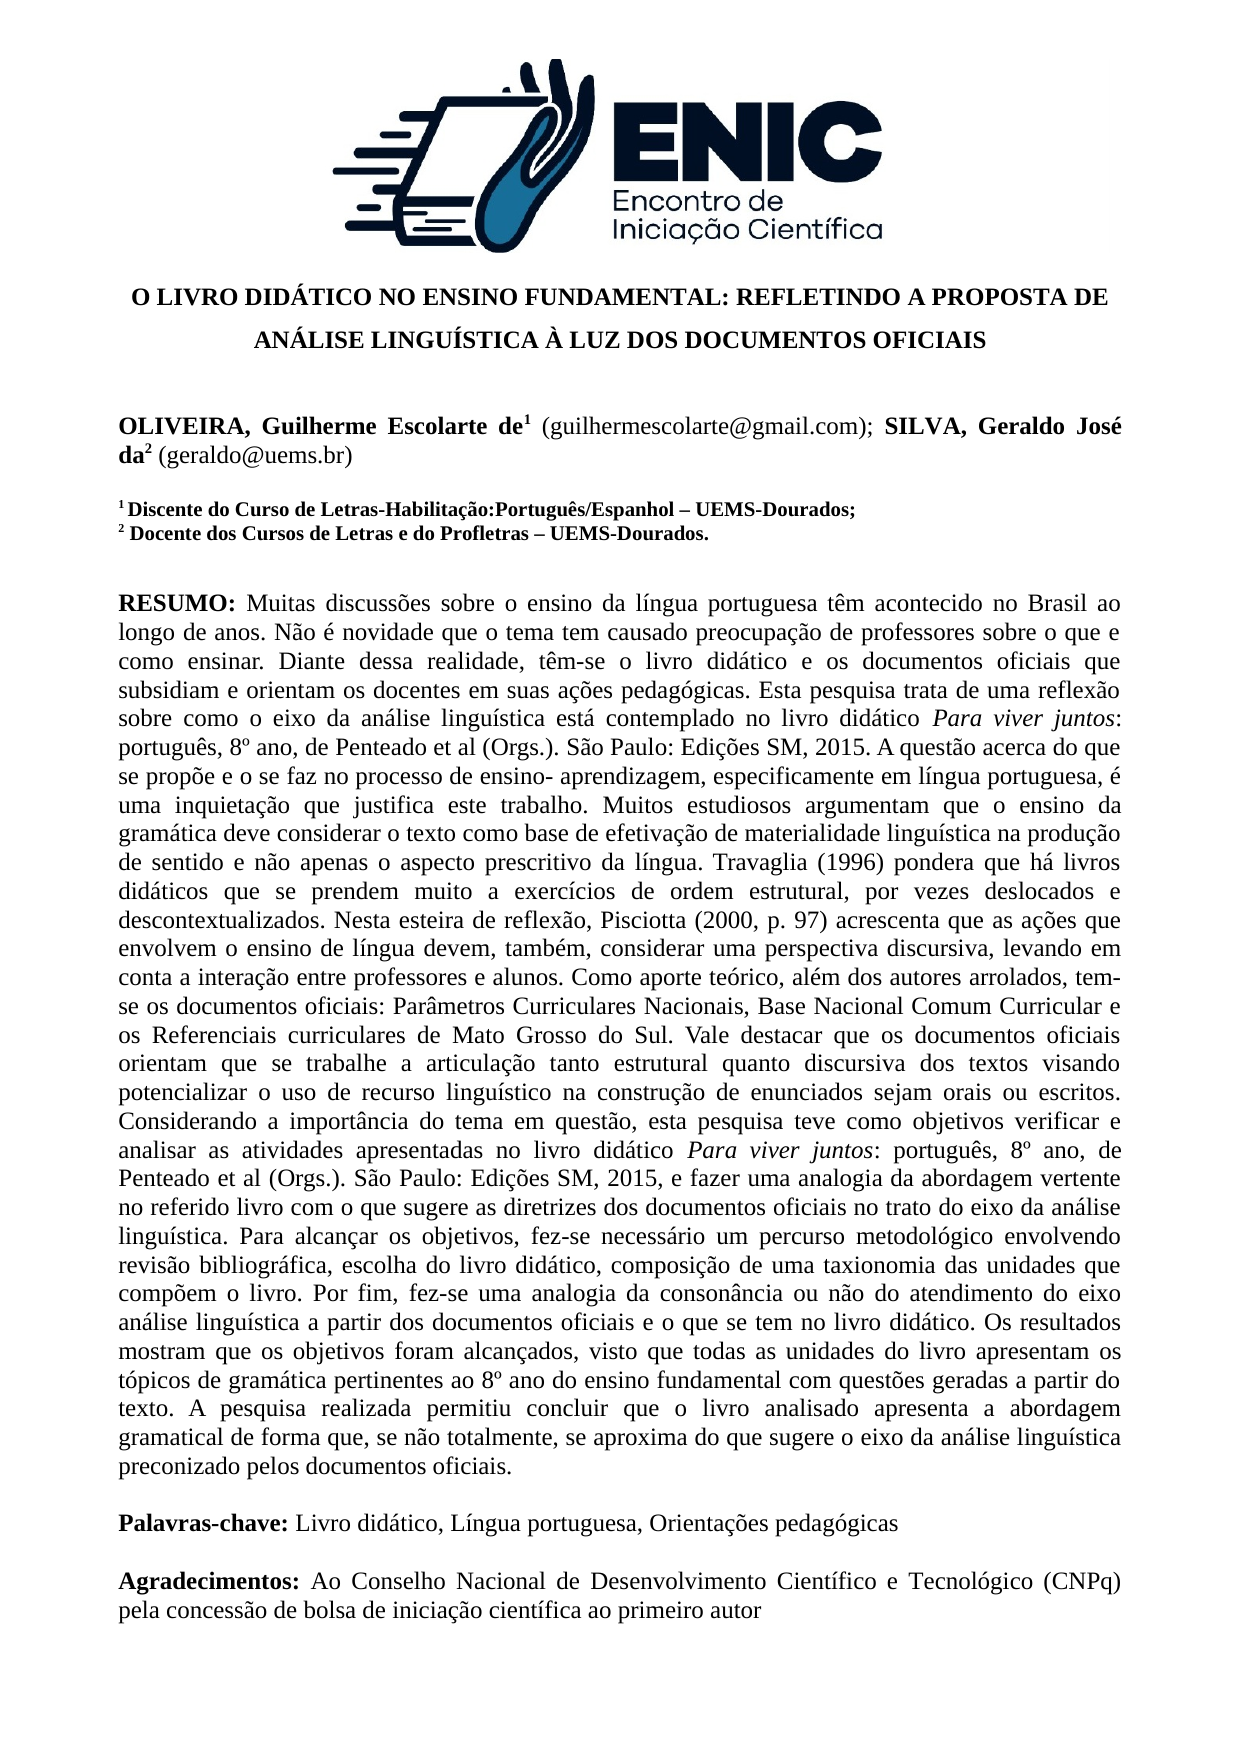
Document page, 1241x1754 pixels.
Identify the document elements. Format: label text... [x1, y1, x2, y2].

text Agradecimentos: Ao Conselho Nacional de Desenvolvimento Científico e Tecnológico (CNPq) pela concessão de bolsa de iniciação científica ao primeiro autor [118, 1566, 1122, 1623]
text 2 Docente dos Cursos de Letras e do Profletras – UEMS-Dourados. [118, 521, 1122, 545]
text OLIVEIRA, Guilherme Escolarte de1 (guilhermescolarte@gmail.com); SILVA, Geraldo José da2 (geraldo@uems.br) [118, 411, 1122, 468]
picture [106, 59, 1110, 253]
text RESUMO: Muitas discussões sobre o ensino da língua portuguesa têm acontecido no Brasil ao longo de anos. Não é novidade que o tema tem causado preocupação de professores sobre o que e como ensinar. Diante dessa realidade, têm-se o livro didático e os documentos oficiais que subsidiam e orientam os docentes em suas ações pedagógicas. Esta pesquisa trata de uma reflexão sobre como o eixo da análise linguística está contemplado no livro didático Para viver juntos: português, 8º ano, de Penteado et al (Orgs.). São Paulo: Edições SM, 2015. A questão acerca do que se propõe e o se faz no processo de ensino- aprendizagem, especificamente em língua portuguesa, é uma inquietação que justifica este trabalho. Muitos estudiosos argumentam que o ensino da gramática deve considerar o texto como base de efetivação de materialidade linguística na produção de sentido e não apenas o aspecto prescritivo da língua. Travaglia (1996) pondera que há livros didáticos que se prendem muito a exercícios de ordem estrutural, por vezes deslocados e descontextualizados. Nesta esteira de reflexão, Pisciotta (2000, p. 97) acrescenta que as ações que envolvem o ensino de língua devem, também, considerar uma perspectiva discursiva, levando em conta a interação entre professores e alunos. Como aporte teórico, além dos autores arrolados, tem-se os documentos oficiais: Parâmetros Curriculares Nacionais, Base Nacional Comum Curricular e os Referenciais curriculares de Mato Grosso do Sul. Vale destacar que os documentos oficiais orientam que se trabalhe a articulação tanto estrutural quanto discursiva dos textos visando potencializar o uso de recurso linguístico na construção de enunciados sejam orais ou escritos. Considerando a importância do tema em questão, esta pesquisa teve como objetivos verificar e analisar as atividades apresentadas no livro didático Para viver juntos: português, 8º ano, de Penteado et al (Orgs.). São Paulo: Edições SM, 2015, e fazer uma analogia da abordagem vertente no referido livro com o que sugere as diretrizes dos documentos oficiais no trato do eixo da análise linguística. Para alcançar os objetivos, fez-se necessário um percurso metodológico envolvendo revisão bibliográfica, escolha do livro didático, composição de uma taxionomia das unidades que compõem o livro. Por fim, fez-se uma analogia da consonância ou não do atendimento do eixo análise linguística a partir dos documentos oficiais e o que se tem no livro didático. Os resultados mostram que os objetivos foram alcançados, visto que todas as unidades do livro apresentam os tópicos de gramática pertinentes ao 8º ano do ensino fundamental com questões geradas a partir do texto. A pesquisa realizada permitiu concluir que o livro analisado apresenta a abordagem gramatical de forma que, se não totalmente, se aproxima do que sugere o eixo da análise linguística preconizado pelos documentos oficiais. [118, 588, 1122, 1480]
text Palavras-chave: Livro didático, Língua portuguesa, Orientações pedagógicas [118, 1508, 1122, 1537]
text 1 Discente do Curso de Letras-Habilitação:Português/Espanhol – UEMS-Dourados; [118, 497, 1122, 521]
text O LIVRO DIDÁTICO NO ENSINO FUNDAMENTAL: REFLETINDO A PROPOSTA DE ANÁLISE LINGUÍSTICA À LUZ DOS DOCUMENTOS OFICIAIS [118, 282, 1122, 353]
